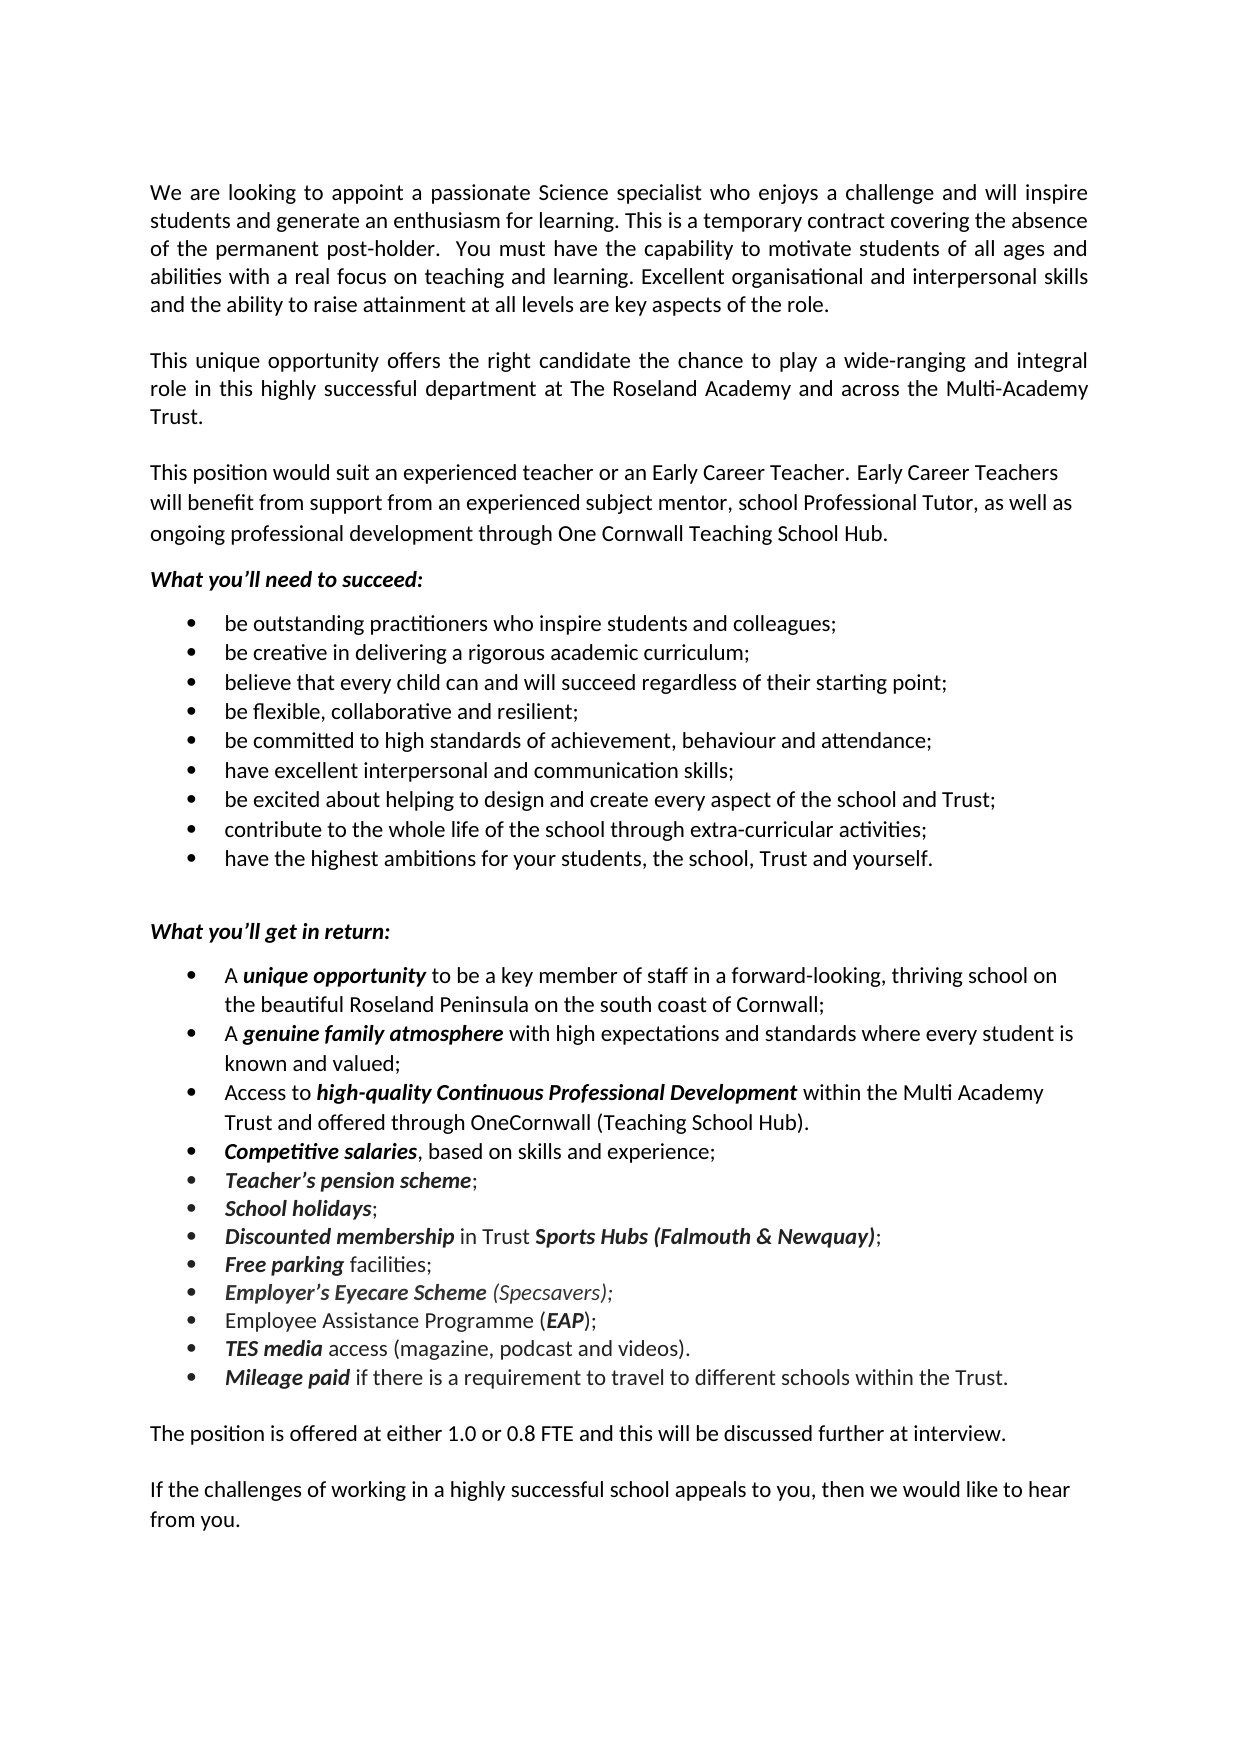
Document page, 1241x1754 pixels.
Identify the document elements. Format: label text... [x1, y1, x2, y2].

text If the challenges of working in a highly successful school appeals to you, then we would like to hear from you. [150, 1475, 1090, 1533]
text What you’ll get in return: [150, 917, 1090, 945]
list be excited about helping to design and create every aspect of the school and Trust; [187, 785, 1090, 813]
list TES media access (magazine, podcast and videos). [187, 1334, 1090, 1363]
list believe that every child can and will succeed regardless of their starting point; [187, 668, 1090, 696]
list Teacher’s pension scheme; [187, 1166, 1090, 1194]
text We are looking to appoint a passionate Science specialist who enjoys a challenge and will inspire students and generate an enthusiasm for learning. This is a temporary contract covering the absence of the permanent post-holder. You must have the capability to motivate students of all ages and abilities with a real focus on teaching and learning. Excellent organisational and interpersonal skills and the ability to raise attainment at all levels are key aspects of the role. [150, 178, 1090, 318]
list have excellent interpersonal and communication skills; [187, 756, 1090, 784]
list Access to high-quality Continuous Professional Development within the Multi Academy Trust and offered through OneCornwall (Teaching School Hub). [187, 1078, 1090, 1136]
list A genuine family atmosphere with high expectations and standards where every student is known and valued; [187, 1019, 1090, 1077]
text This position would suit an experienced teacher or an Early Career Teacher. Early Career Teachers will benefit from support from an experienced subject mentor, school Professional Tutor, as well as ongoing professional development through One Cornwall Teaching School Hub. [150, 458, 1090, 547]
list have the highest ambitions for your students, the school, Trust and yourself. [187, 844, 1090, 872]
list be flexible, collaborative and resilient; [187, 697, 1090, 725]
text The position is offered at either 1.0 or 0.8 FTE and this will be discussed further at interview. [150, 1419, 1090, 1447]
list A unique opportunity to be a key member of staff in a forward-looking, thriving school on the beautiful Roseland Peninsula on the south coast of Cornwall; [187, 961, 1090, 1018]
list School holidays; [187, 1194, 1090, 1222]
list Competitive salaries, based on skills and experience; [187, 1137, 1090, 1165]
list Discounted membership in Trust Sports Hubs (Falmouth & Newquay); [187, 1222, 1090, 1251]
list be outstanding practitioners who inspire students and colleagues; [187, 609, 1090, 637]
text What you’ll need to succeed: [150, 566, 1090, 593]
list Free parking facilities; [187, 1251, 1090, 1278]
list Employee Assistance Programme (EAP); [187, 1307, 1090, 1334]
text This unique opportunity offers the right candidate the chance to play a wide-ranging and integral role in this highly successful department at The Roseland Academy and across the Multi-Academy Trust. [150, 346, 1090, 430]
list Mileage paid if there is a requirement to travel to different schools within the Trust. [187, 1363, 1090, 1391]
list be committed to high standards of achievement, behaviour and attendance; [187, 727, 1090, 755]
list Employer’s Eyecare Scheme (Specsavers); [187, 1278, 1090, 1307]
list contribute to the whole life of the school through extra-curricular activities; [187, 815, 1090, 843]
list be creative in delivering a rigorous academic curriculum; [187, 638, 1090, 667]
